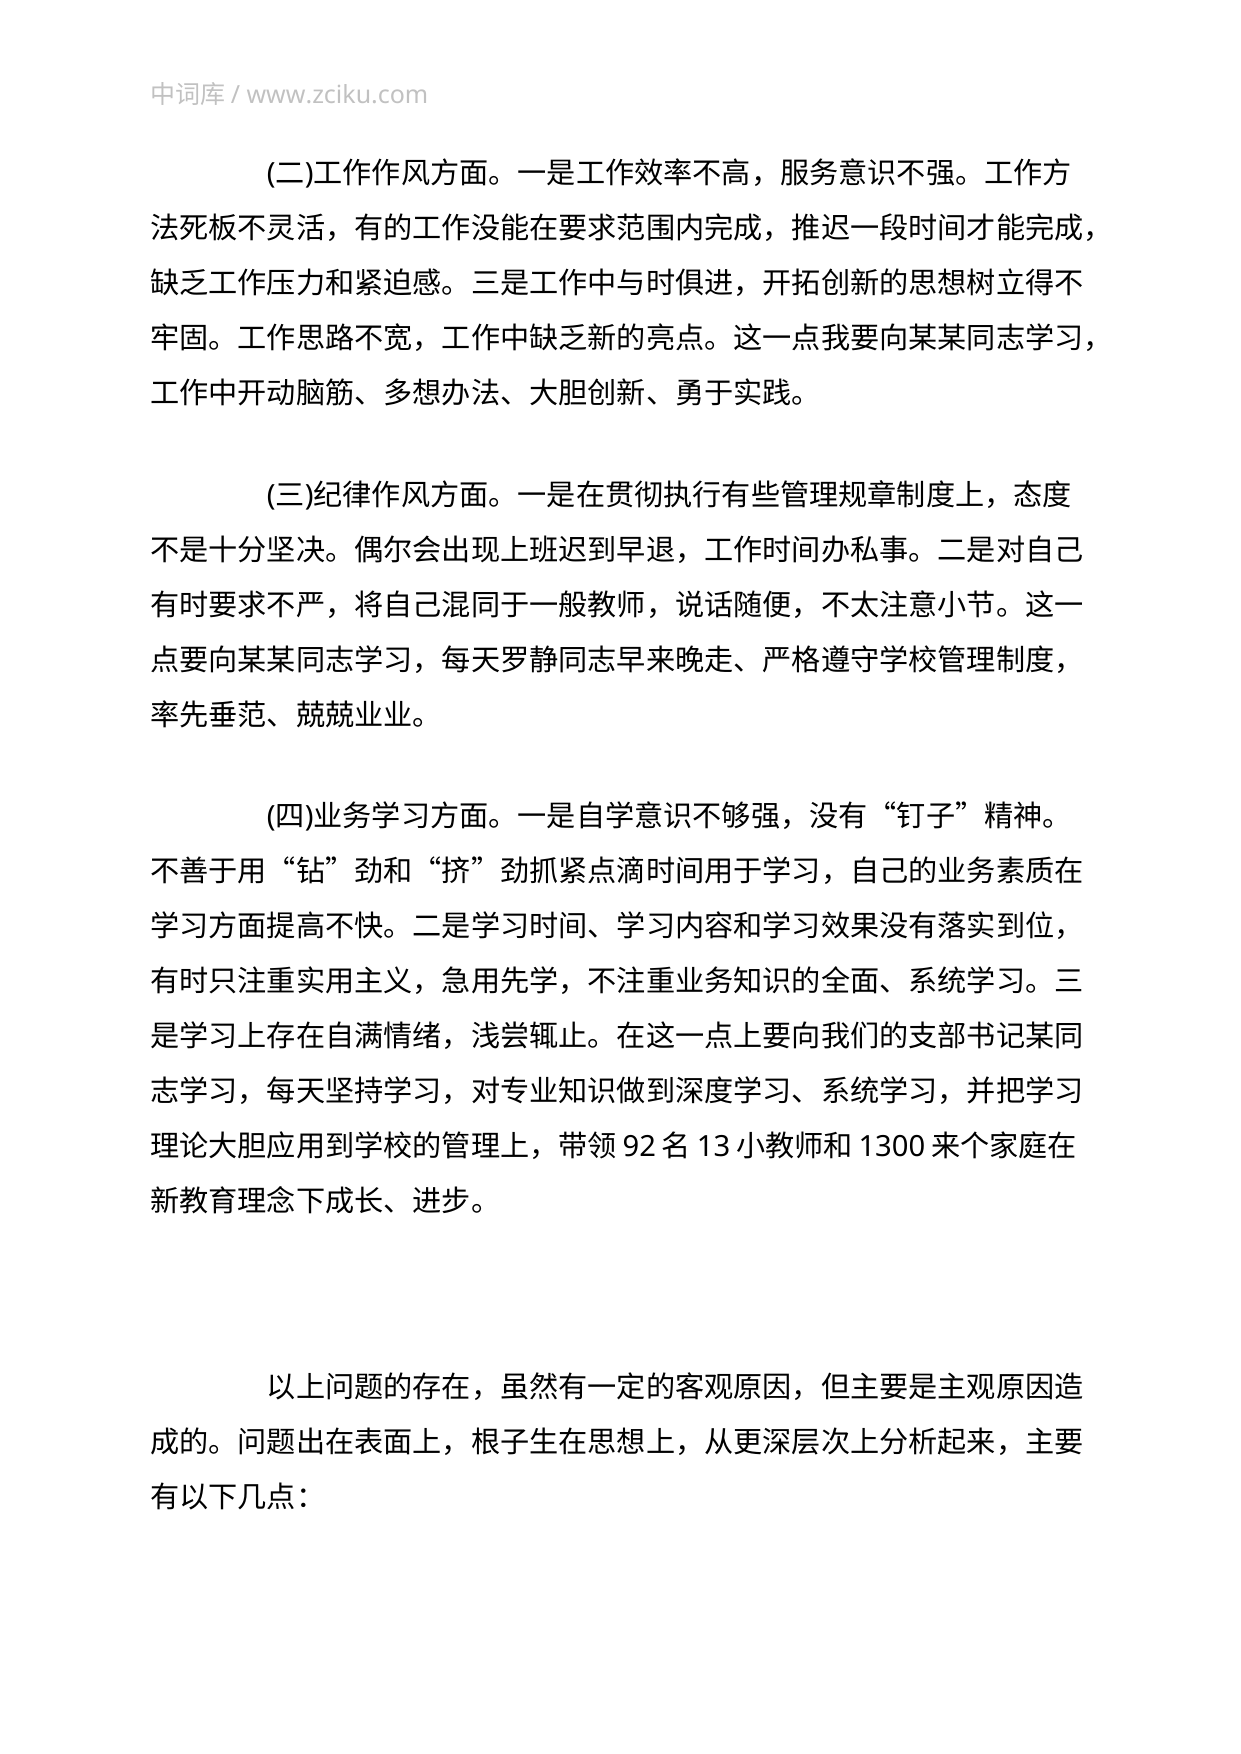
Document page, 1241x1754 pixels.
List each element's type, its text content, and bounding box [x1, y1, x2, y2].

text 以上问题的存在，虽然有一定的客观原因，但主要是主观原因造成的。问题出在表面上，根子生在思想上，从更深层次上分析起来，主要有以下几点： [150, 1363, 1090, 1515]
text (二)工作作风方面。一是工作效率不高，服务意识不强。工作方法死板不灵活，有的工作没能在要求范围内完成，推迟一段时间才能完成，缺乏工作压力和紧迫感。三是工作中与时俱进，开拓创新的思想树立得不牢固。工作思路不宽，工作中缺乏新的亮点。这一点我要向某某同志学习，工作中开动脑筋、多想办法、大胆创新、勇于实践。 [150, 150, 1090, 412]
text (四)业务学习方面。一是自学意识不够强，没有“钉子”精神。不善于用“钻”劲和“挤”劲抓紧点滴时间用于学习，自己的业务素质在学习方面提高不快。二是学习时间、学习内容和学习效果没有落实到位，有时只注重实用主义，急用先学，不注重业务知识的全面、系统学习。三是学习上存在自满情绪，浅尝辄止。在这一点上要向我们的支部书记某同志学习，每天坚持学习，对专业知识做到深度学习、系统学习，并把学习理论大胆应用到学校的管理上，带领92名13小教师和1300来个家庭在新教育理念下成长、进步。 [150, 793, 1090, 1220]
text (三)纪律作风方面。一是在贯彻执行有些管理规章制度上，态度不是十分坚决。偶尔会出现上班迟到早退，工作时间办私事。二是对自己有时要求不严，将自己混同于一般教师，说话随便，不太注意小节。这一点要向某某同志学习，每天罗静同志早来晚走、严格遵守学校管理制度，率先垂范、兢兢业业。 [150, 471, 1090, 733]
